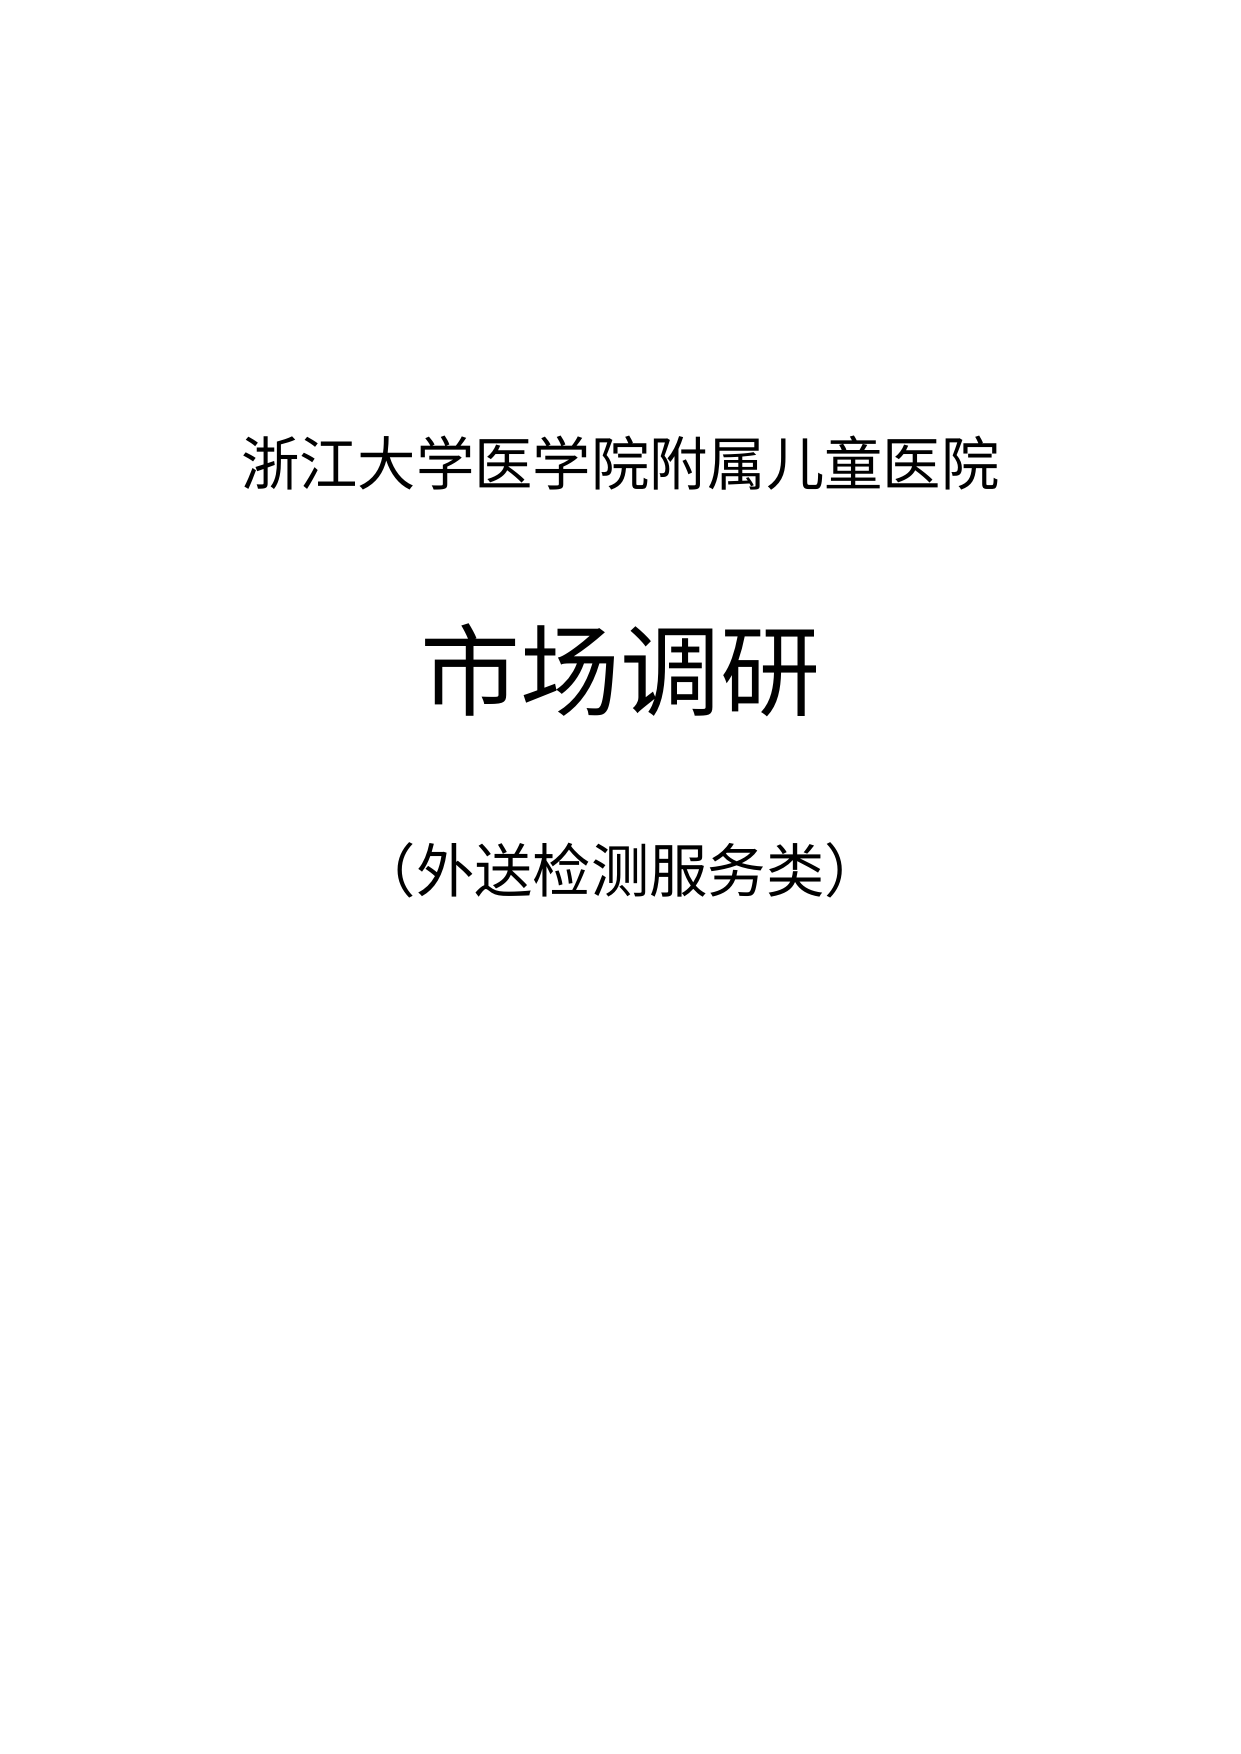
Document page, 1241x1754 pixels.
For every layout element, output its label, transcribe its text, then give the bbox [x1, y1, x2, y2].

text 浙江大学医学院附属儿童医院 [187, 411, 1053, 509]
text 市场调研 [187, 583, 1053, 746]
text （外送检测服务类） [187, 818, 1053, 916]
